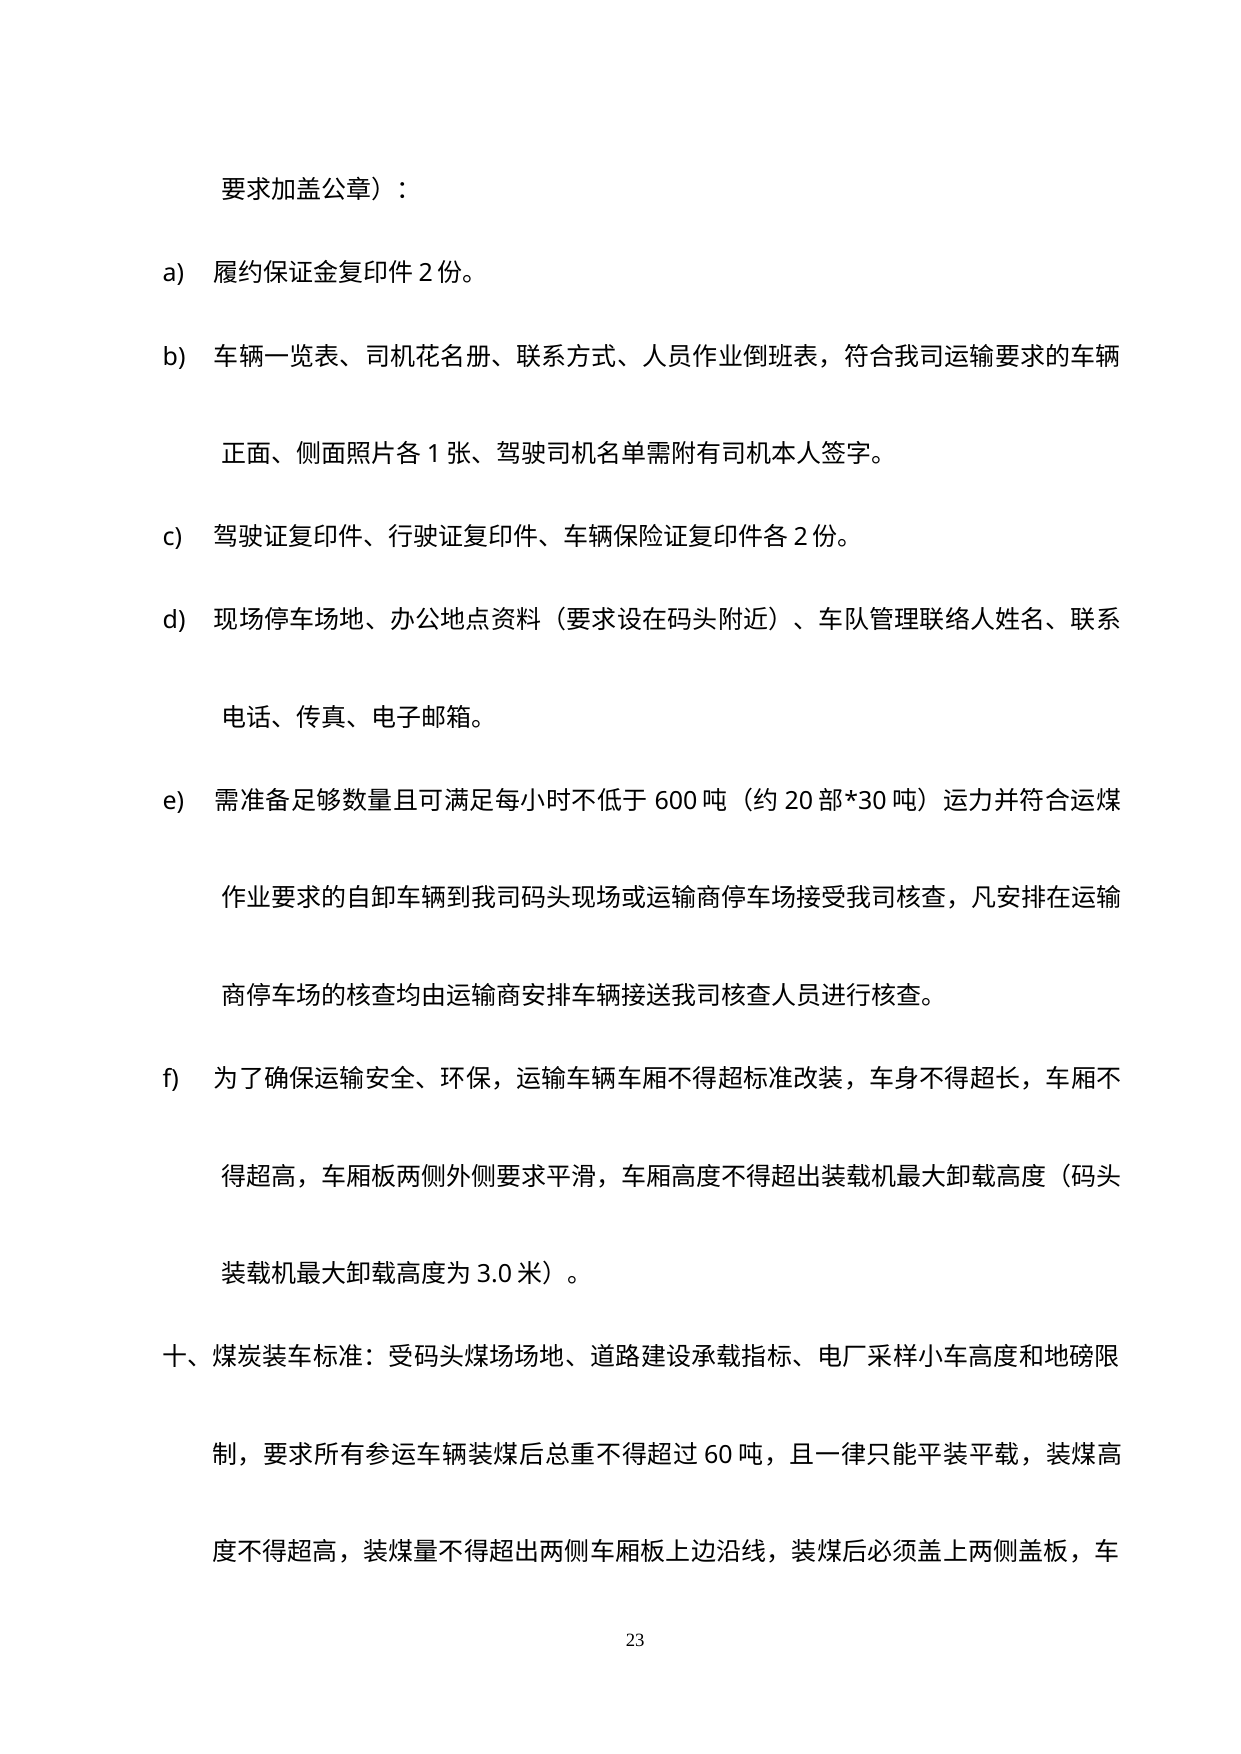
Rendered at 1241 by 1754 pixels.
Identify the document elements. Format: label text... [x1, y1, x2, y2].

list 现场停车场地、办公地点资料（要求设在码头附近）、车队管理联络人姓名、联系电话、传真、电子邮箱。 [162, 585, 1122, 748]
list 履约保证金复印件2份。 [162, 238, 1122, 303]
list 驾驶证复印件、行驶证复印件、车辆保险证复印件各2份。 [162, 502, 1122, 567]
list 需准备足够数量且可满足每小时不低于600吨（约20部*30吨）运力并符合运煤作业要求的自卸车辆到我司码头现场或运输商停车场接受我司核查，凡安排在运输商停车场的核查均由运输商安排车辆接送我司核查人员进行核查。 [162, 766, 1122, 1026]
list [162, 155, 1122, 220]
list 车辆一览表、司机花名册、联系方式、人员作业倒班表，符合我司运输要求的车辆正面、侧面照片各1张、驾驶司机名单需附有司机本人签字。 [162, 322, 1122, 484]
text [162, 1322, 1122, 1582]
list 为了确保运输安全、环保，运输车辆车厢不得超标准改装，车身不得超长，车厢不得超高，车厢板两侧外侧要求平滑，车厢高度不得超出装载机最大卸载高度（码头装载机最大卸载高度为3.0米）。 [162, 1044, 1122, 1304]
